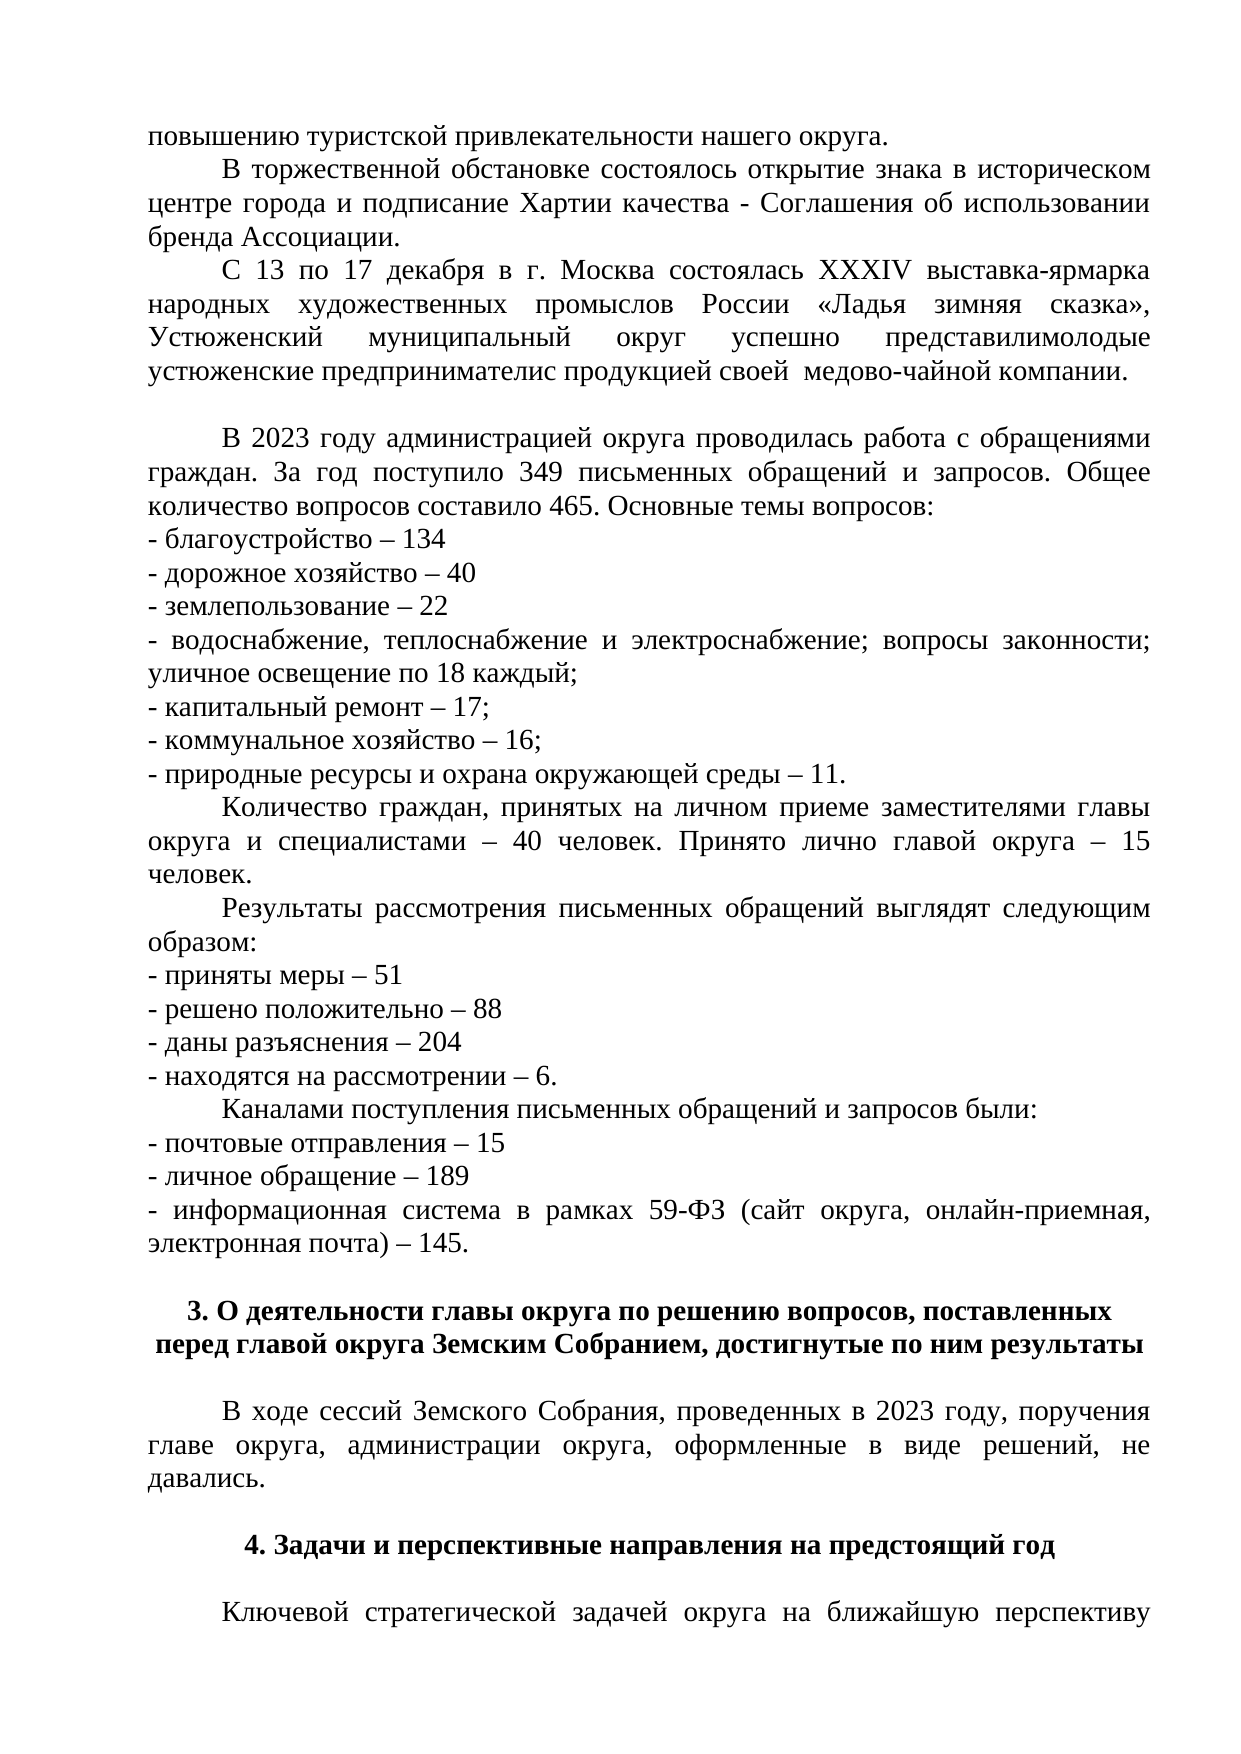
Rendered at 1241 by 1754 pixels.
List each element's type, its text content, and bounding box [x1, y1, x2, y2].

text - находятся на рассмотрении – 6. [148, 1058, 1152, 1091]
text В 2023 году администрацией округа проводилась работа с обращениями граждан. За год поступило 349 письменных обращений и запросов. Общее количество вопросов составило 465. Основные темы вопросов: [148, 421, 1152, 521]
text - приняты меры – 51 [148, 957, 1152, 991]
text 4. Задачи и перспективные направления на предстоящий год [148, 1527, 1152, 1561]
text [148, 118, 1152, 152]
text - личное обращение – 189 [148, 1158, 1152, 1192]
text С 13 по 17 декабря в г. Москва состоялась XXXIV выставка-ярмарка народных художественных промыслов России «Ладья зимняя сказка», Устюженский муниципальный округ успешно представилимолодые устюженские предпринимателис продукцией своей медово-чайной компании. [148, 252, 1152, 386]
text - природные ресурсы и охрана окружающей среды – 11. [148, 756, 1152, 789]
text - почтовые отправления – 15 [148, 1125, 1152, 1158]
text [148, 1594, 1152, 1628]
text - коммунальное хозяйство – 16; [148, 722, 1152, 756]
text - капитальный ремонт – 17; [148, 689, 1152, 722]
text В ходе сессий Земского Собрания, проведенных в 2023 году, поручения главе округа, администрации округа, оформленные в виде решений, не давались. [148, 1393, 1152, 1494]
text - водоснабжение, теплоснабжение и электроснабжение; вопросы законности; уличное освещение по 18 каждый; [148, 622, 1152, 689]
text - решено положительно – 88 [148, 991, 1152, 1024]
text В торжественной обстановке состоялось открытие знака в историческом центре города и подписание Хартии качества - Соглашения об использовании бренда Ассоциации. [148, 152, 1152, 252]
text - дорожное хозяйство – 40 [148, 555, 1152, 588]
text - землепользование – 22 [148, 588, 1152, 622]
text 3. О деятельности главы округа по решению вопросов, поставленных перед главой округа Земским Собранием, достигнутые по ним результаты [148, 1293, 1152, 1360]
text Результаты рассмотрения письменных обращений выглядят следующим образом: [148, 890, 1152, 957]
text Количество граждан, принятых на личном приеме заместителями главы округа и специалистами – 40 человек. Принято лично главой округа – 15 человек. [148, 789, 1152, 890]
text Каналами поступления письменных обращений и запросов были: [148, 1091, 1152, 1125]
text - информационная система в рамках 59-ФЗ (сайт округа, онлайн-приемная, электронная почта) – 145. [148, 1192, 1152, 1259]
text - даны разъяснения – 204 [148, 1024, 1152, 1058]
text - благоустройство – 134 [148, 521, 1152, 555]
